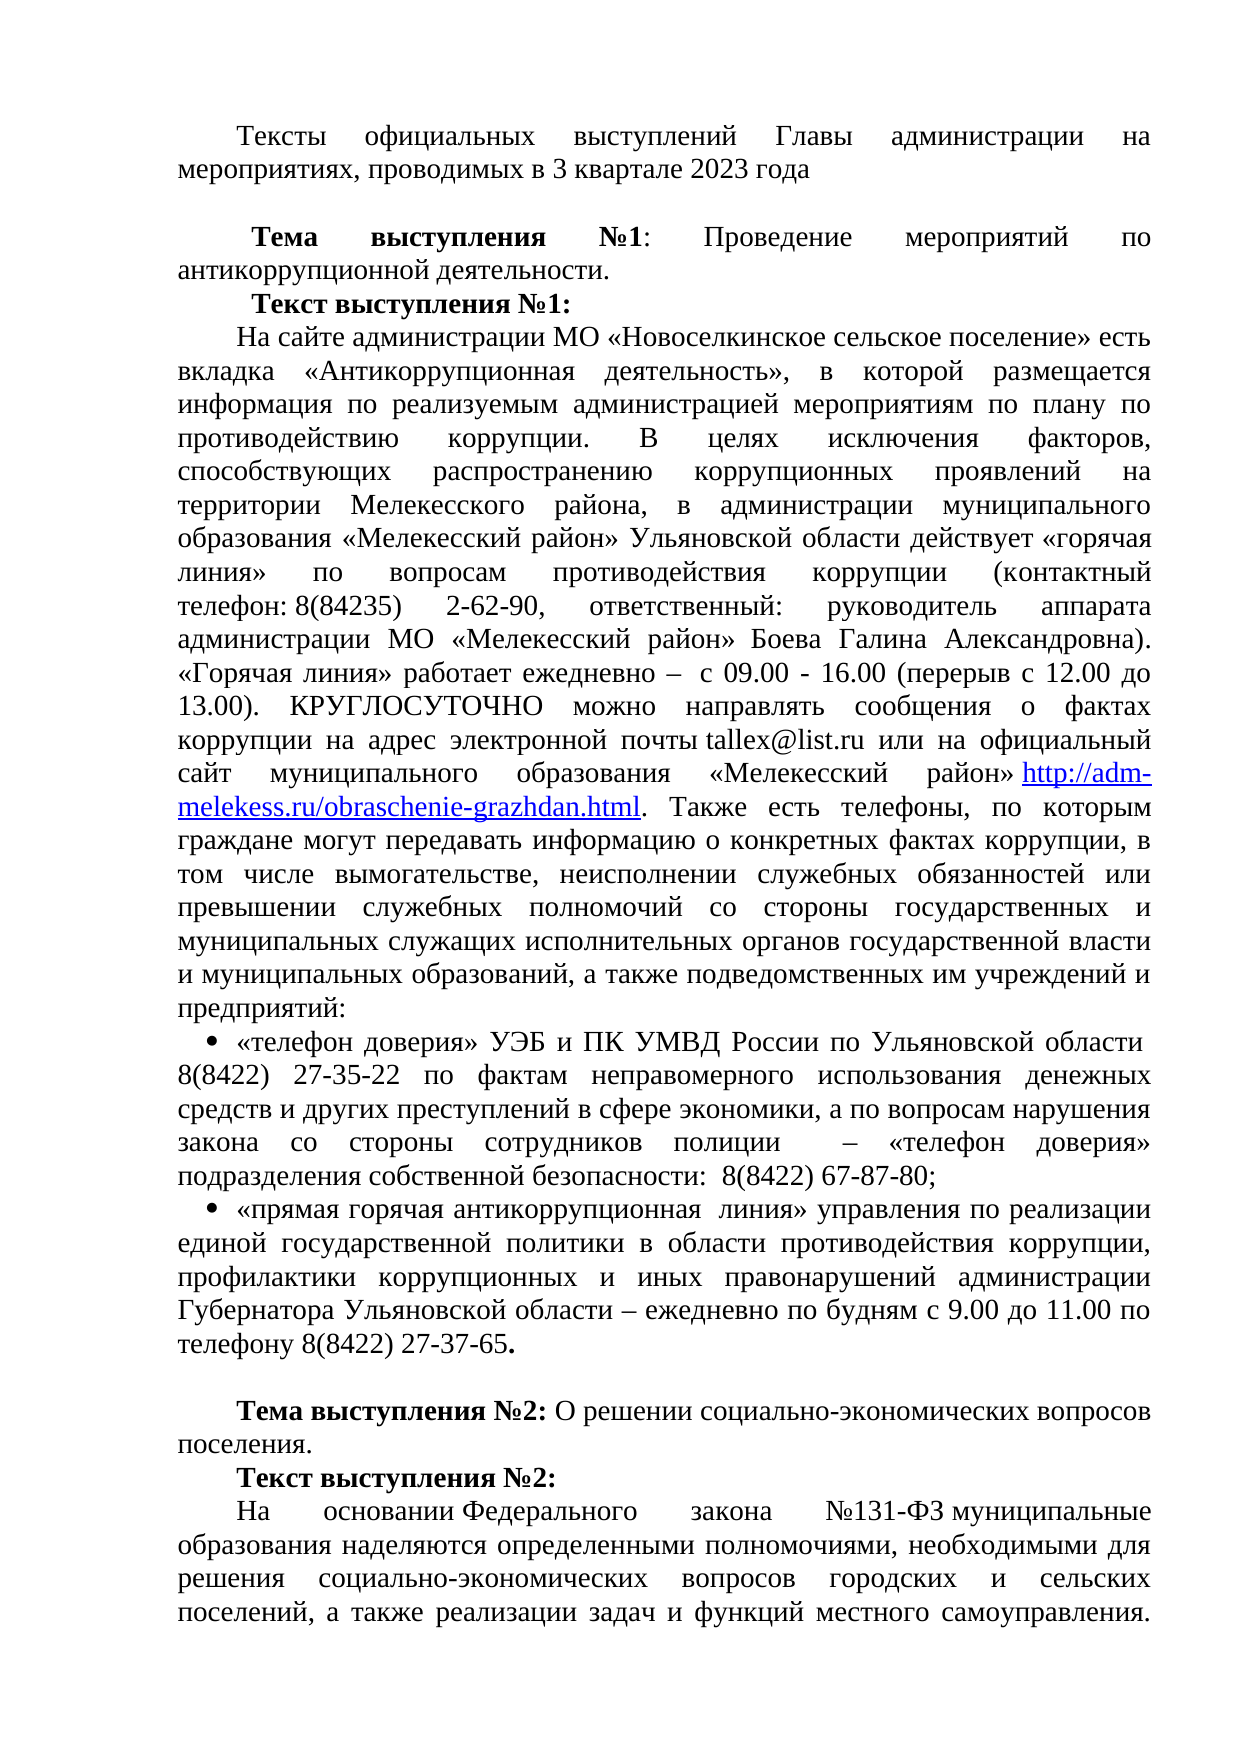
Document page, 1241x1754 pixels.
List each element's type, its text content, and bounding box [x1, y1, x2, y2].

text Тексты официальных выступлений Главы администрации на мероприятиях, проводимых в 3 квартале 2023 года [177, 118, 1152, 185]
text На сайте администрации МО «Новоселкинское сельское поселение» есть вкладка «Антикоррупционная деятельность», в которой размещается информация по реализуемым администрацией мероприятиям по плану по противодействию коррупции. В целях исключения факторов, способствующих распространению коррупционных проявлений на территории Мелекесского района, в администрации муниципального образования «Мелекесский район» Ульяновской области действует «горячая линия» по вопросам противодействия коррупции (контактный телефон: 8(84235) 2-62-90, ответственный: руководитель аппарата администрации МО «Мелекесский район» Боева Галина Александровна). «Горячая линия» работает ежедневно – с 09.00 - 16.00 (перерыв с 12.00 до 13.00). КРУГЛОСУТОЧНО можно направлять сообщения о фактах коррупции на адрес электронной почты tallex@list.ru или на официальный сайт муниципального образования «Мелекесский район» http://adm-melekess.ru/obraschenie-grazhdan.html. Также есть телефоны, по которым граждане могут передавать информацию о конкретных фактах коррупции, в том числе вымогательстве, неисполнении служебных обязанностей или превышении служебных полномочий со стороны государственных и муниципальных служащих исполнительных органов государственной власти и муниципальных образований, а также подведомственных им учреждений и предприятий: [177, 789, 1152, 1024]
text На сайте администрации МО «Новоселкинское сельское поселение» есть вкладка «Антикоррупционная деятельность», в которой размещается информация по реализуемым администрацией мероприятиям по плану по противодействию коррупции. В целях исключения факторов, способствующих распространению коррупционных проявлений на территории Мелекесского района, в администрации муниципального образования «Мелекесский район» Ульяновской области действует «горячая линия» по вопросам противодействия коррупции (контактный телефон: 8(84235) 2-62-90, ответственный: руководитель аппарата администрации МО «Мелекесский район» Боева Галина Александровна). «Горячая линия» работает ежедневно – с 09.00 - 16.00 (перерыв с 12.00 до 13.00). КРУГЛОСУТОЧНО можно направлять сообщения о фактах коррупции на адрес электронной почты tallex@list.ru или на официальный сайт муниципального образования «Мелекесский район» http://adm-melekess.ru/obraschenie-grazhdan.html. Также есть телефоны, по которым граждане могут передавать информацию о конкретных фактах коррупции, в том числе вымогательстве, неисполнении служебных обязанностей или превышении служебных полномочий со стороны государственных и муниципальных служащих исполнительных органов государственной власти и муниципальных образований, а также подведомственных им учреждений и предприятий: [177, 319, 1152, 454]
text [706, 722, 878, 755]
text Тема выступления №1: Проведение мероприятий по антикоррупционной деятельности. [177, 219, 1152, 286]
text Текст выступления №1: [177, 286, 1152, 319]
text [177, 1493, 1152, 1628]
text Тема выступления №2: О решении социально-экономических вопросов поселения. [177, 1393, 1152, 1460]
text Текст выступления №2: [177, 1460, 1152, 1493]
list «телефон доверия» УЭБ и ПК УМВД России по Ульяновской области 8(8422) 27-35-22 по фактам неправомерного использования денежных средств и других преступлений в сфере экономики, а по вопросам нарушения закона со стороны сотрудников полиции – «телефон доверия» подразделения собственной безопасности: 8(8422) 67-87-80; [177, 1024, 1152, 1192]
list «прямая горячая антикоррупционная линия» управления по реализации единой государственной политики в области противодействия коррупции, профилактики коррупционных и иных правонарушений администрации Губернатора Ульяновской области – ежедневно по будням с 9.00 до 11.00 по телефону 8(8422) 27-37-65. [177, 1192, 1152, 1359]
